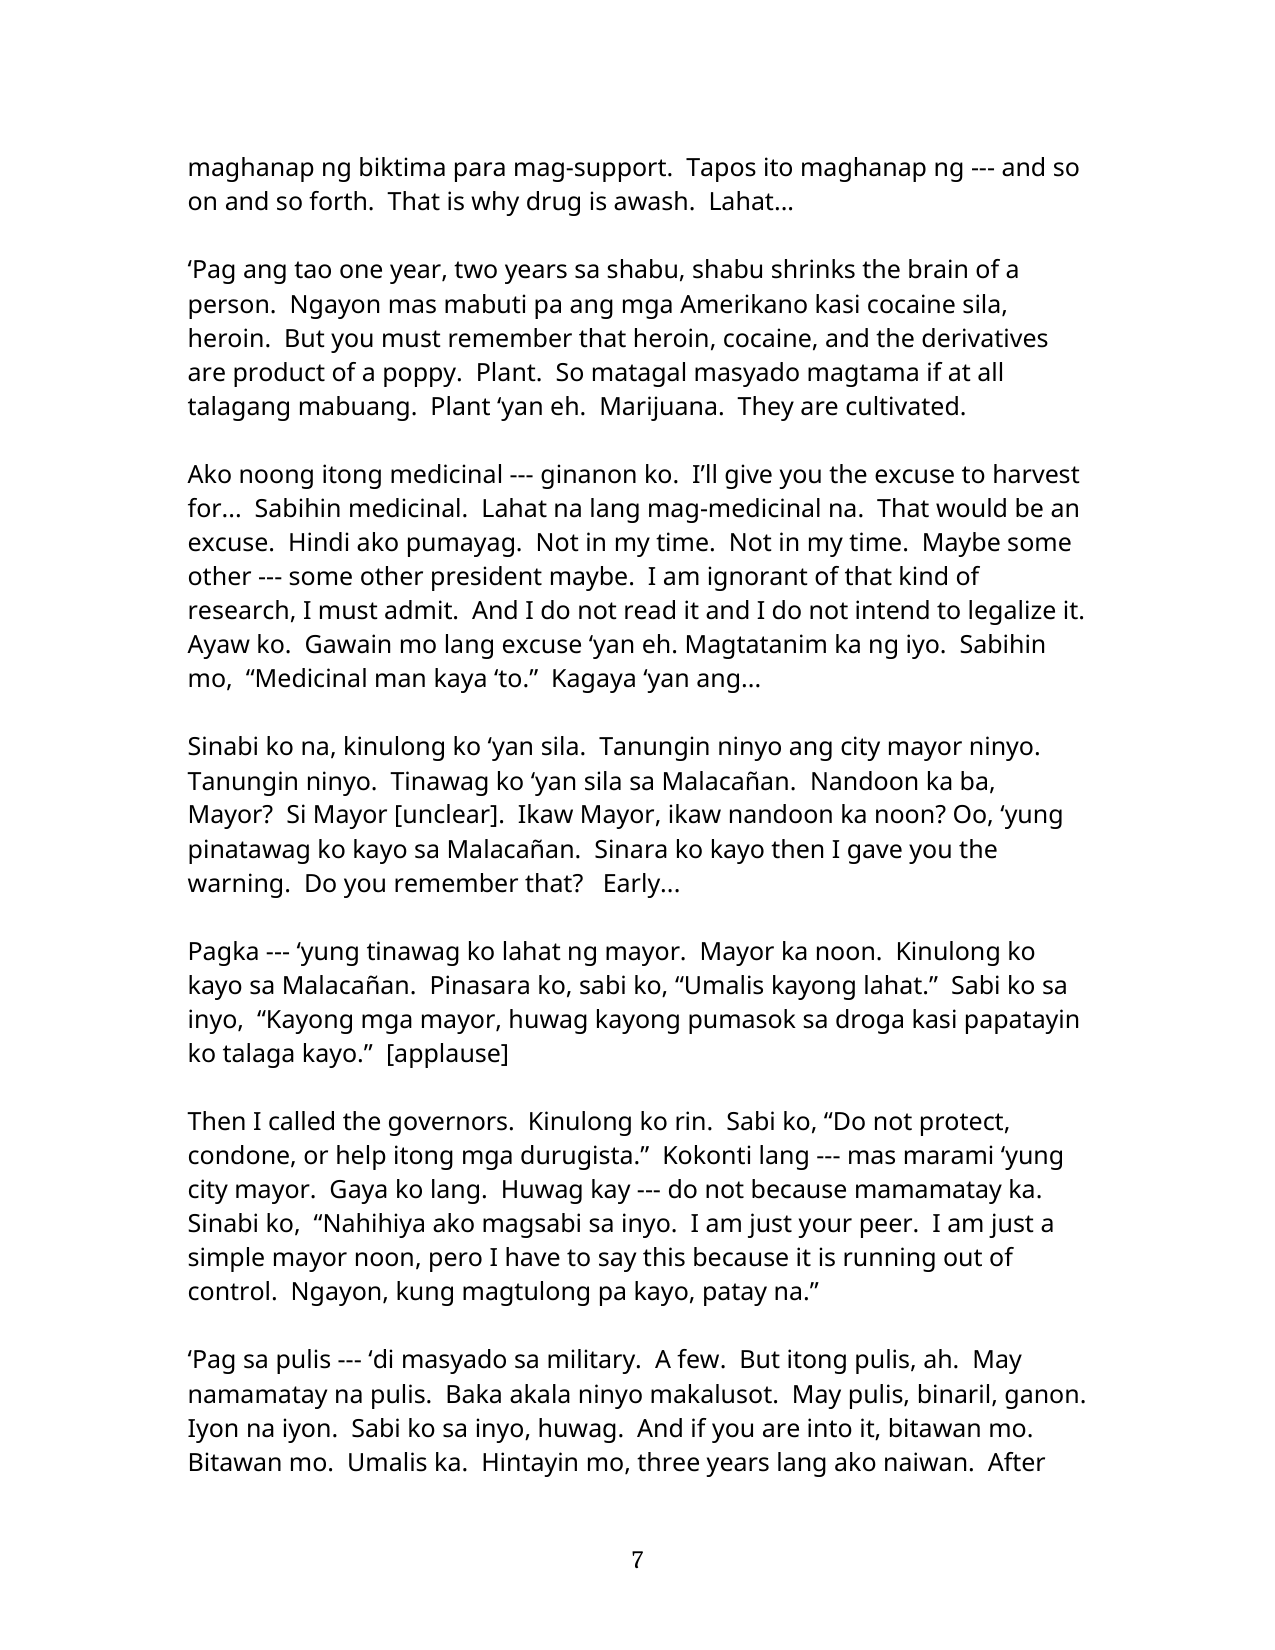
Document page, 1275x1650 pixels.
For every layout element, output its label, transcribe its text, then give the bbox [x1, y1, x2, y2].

text Then I called the governors. Kinulong ko rin. Sabi ko, “Do not protect, condone, or help itong mga durugista.” Kokonti lang --- mas marami ‘yung city mayor. Gaya ko lang. Huwag kay --- do not because mamamatay ka. Sinabi ko, “Nahihiya ako magsabi sa inyo. I am just your peer. I am just a simple mayor noon, pero I have to say this because it is running out of control. Ngayon, kung magtulong pa kayo, patay na.” [187, 1104, 1087, 1308]
text ‘Pag ang tao one year, two years sa shabu, shabu shrinks the brain of a person. Ngayon mas mabuti pa ang mga Amerikano kasi cocaine sila, heroin. But you must remember that heroin, cocaine, and the derivatives are product of a poppy. Plant. So matagal masyado magtama if at all talagang mabuang. Plant ‘yan eh. Marijuana. They are cultivated. [187, 252, 1087, 422]
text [187, 150, 1087, 218]
text Ako noong itong medicinal --- ginanon ko. I’ll give you the excuse to harvest for... Sabihin medicinal. Lahat na lang mag-medicinal na. That would be an excuse. Hindi ako pumayag. Not in my time. Not in my time. Maybe some other --- some other president maybe. I am ignorant of that kind of research, I must admit. And I do not read it and I do not intend to legalize it. Ayaw ko. Gawain mo lang excuse ‘yan eh. Magtatanim ka ng iyo. Sabihin mo, “Medicinal man kaya ‘to.” Kagaya ‘yan ang... [187, 457, 1087, 695]
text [187, 1342, 1087, 1478]
text Sinabi ko na, kinulong ko ‘yan sila. Tanungin ninyo ang city mayor ninyo. Tanungin ninyo. Tinawag ko ‘yan sila sa Malacañan. Nandoon ka ba, Mayor? Si Mayor [unclear]. Ikaw Mayor, ikaw nandoon ka noon? Oo, ‘yung pinatawag ko kayo sa Malacañan. Sinara ko kayo then I gave you the warning. Do you remember that? Early... [187, 729, 1087, 899]
text Pagka --- ‘yung tinawag ko lahat ng mayor. Mayor ka noon. Kinulong ko kayo sa Malacañan. Pinasara ko, sabi ko, “Umalis kayong lahat.” Sabi ko sa inyo, “Kayong mga mayor, huwag kayong pumasok sa droga kasi papatayin ko talaga kayo.” [applause] [187, 933, 1087, 1070]
